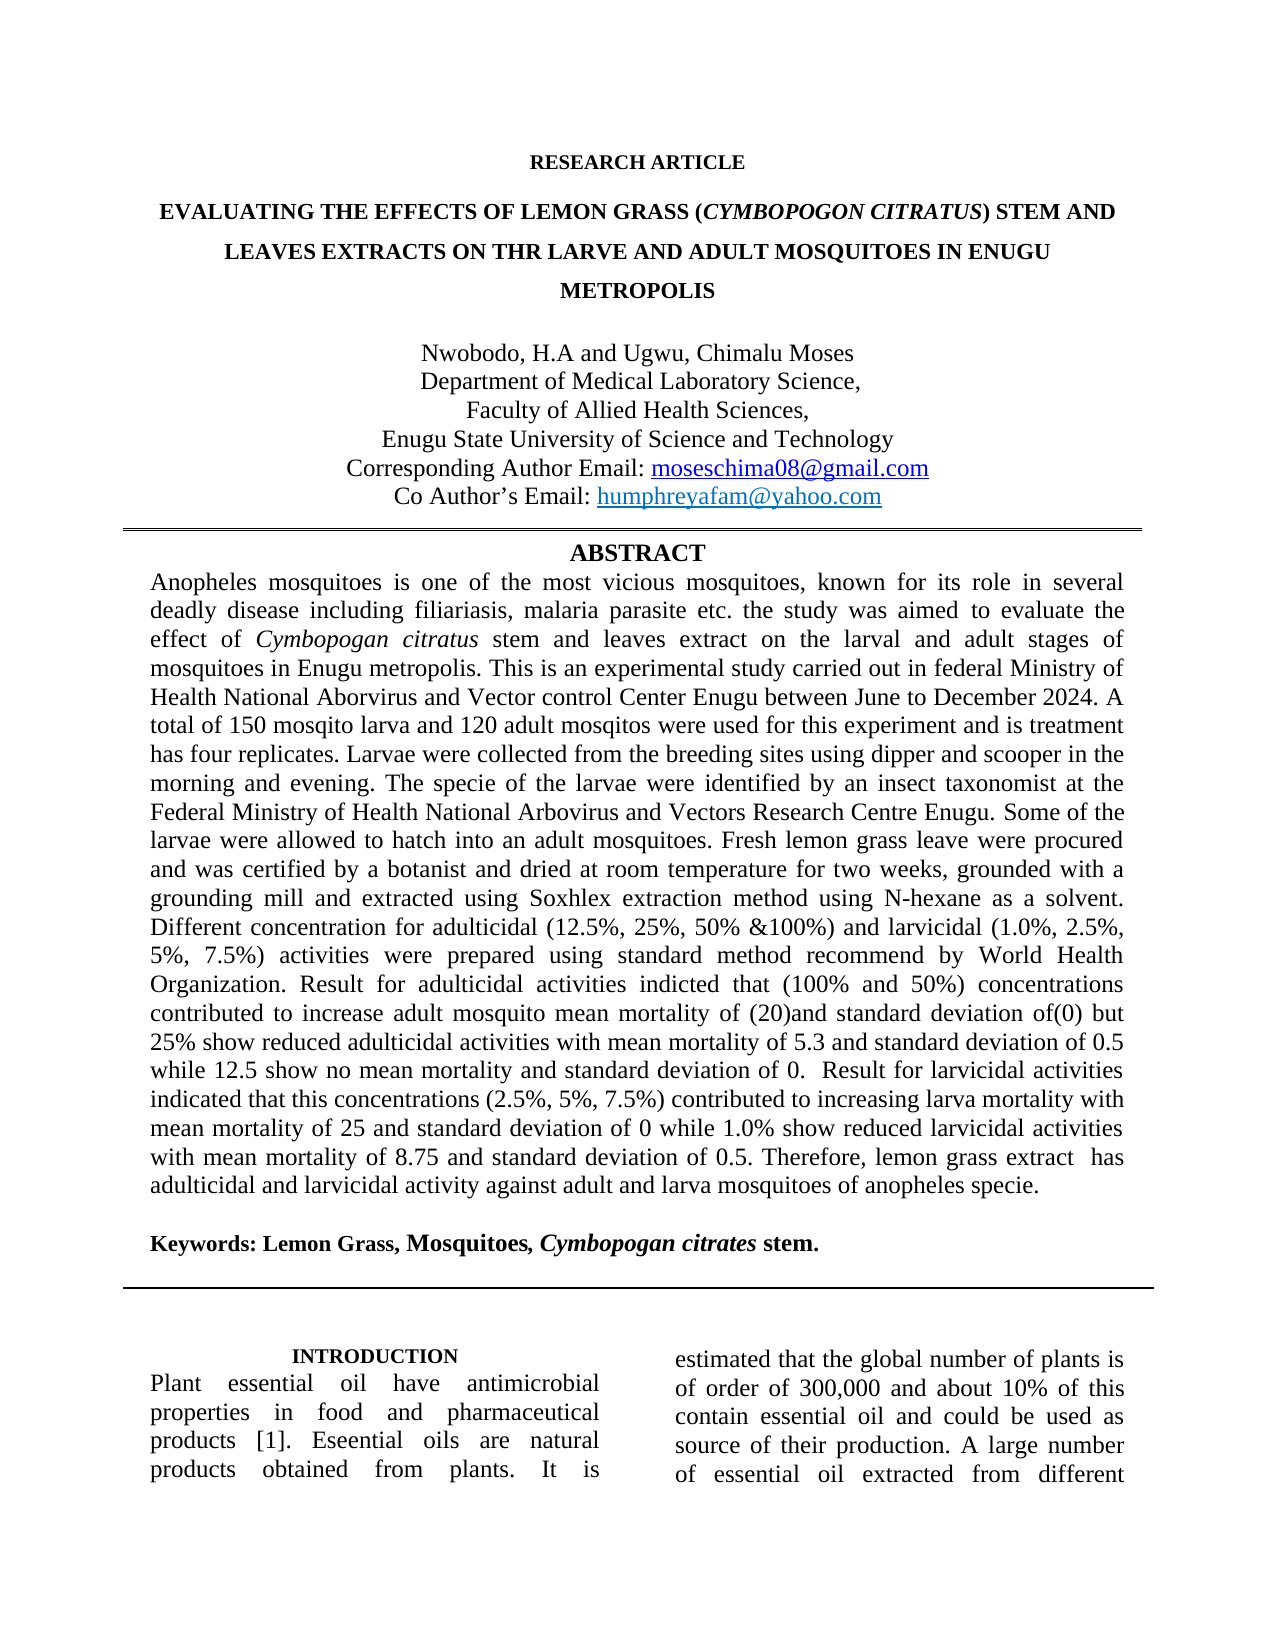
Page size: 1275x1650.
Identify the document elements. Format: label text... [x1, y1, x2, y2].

text ABSTRACT [150, 538, 1125, 567]
text Department of Medical Laboratory Science, [150, 366, 1125, 395]
text Anopheles mosquitoes is one of the most vicious mosquitoes, known for its role in several deadly disease including filiariasis, malaria parasite etc. the study was aimed to evaluate the effect of Cymbopogan citratus stem and leaves extract on the larval and adult stages of mosquitoes in Enugu metropolis. This is an experimental study carried out in federal Ministry of Health National Aborvirus and Vector control Center Enugu between June to December 2024. A total of 150 mosqito larva and 120 adult mosqitos were used for this experiment and is treatment has four replicates. Larvae were collected from the breeding sites using dipper and scooper in the morning and evening. The specie of the larvae were identified by an insect taxonomist at the Federal Ministry of Health National Arbovirus and Vectors Research Centre Enugu. Some of the larvae were allowed to hatch into an adult mosquitoes. Fresh lemon grass leave were procured and was certified by a botanist and dried at room temperature for two weeks, grounded with a grounding mill and extracted using Soxhlex extraction method using N-hexane as a solvent. Different concentration for adulticidal (12.5%, 25%, 50% &100%) and larvicidal (1.0%, 2.5%, 5%, 7.5%) activities were prepared using standard method recommend by World Health Organization. Result for adulticidal activities indicted that (100% and 50%) concentrations contributed to increase adult mosquito mean mortality of (20)and standard deviation of(0) but 25% show reduced adulticidal activities with mean mortality of 5.3 and standard deviation of 0.5 while 12.5 show no mean mortality and standard deviation of 0. Result for larvicidal activities indicated that this concentrations (2.5%, 5%, 7.5%) contributed to increasing larva mortality with mean mortality of 25 and standard deviation of 0 while 1.0% show reduced larvicidal activities with mean mortality of 8.75 and standard deviation of 0.5. Therefore, lemon grass extract has adulticidal and larvicidal activity against adult and larva mosquitoes of anopheles specie. [150, 567, 1125, 1199]
text INTRODUCTION [150, 1344, 600, 1368]
text Faculty of Allied Health Sciences, [150, 395, 1125, 424]
text Corresponding Author Email: moseschima08@gmail.com [150, 453, 1125, 481]
text RESEARCH ARTICLE [150, 150, 1125, 174]
text Co Author’s Email: humphreyafam@yahoo.com [150, 481, 1125, 510]
text EVALUATING THE EFFECTS OF LEMON GRASS (CYMBOPOGON CITRATUS) STEM AND LEAVES EXTRACTS ON THR LARVE AND ADULT MOSQUITOES IN ENUGU METROPOLIS [150, 198, 1125, 304]
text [150, 1368, 600, 1483]
text Enugu State University of Science and Technology [150, 424, 1125, 453]
text Keywords: Lemon Grass, Mosquitoes, Cymbopogan citrates stem. [150, 1228, 1125, 1257]
text Nwobodo, H.A and Ugwu, Chimalu Moses [150, 338, 1125, 366]
